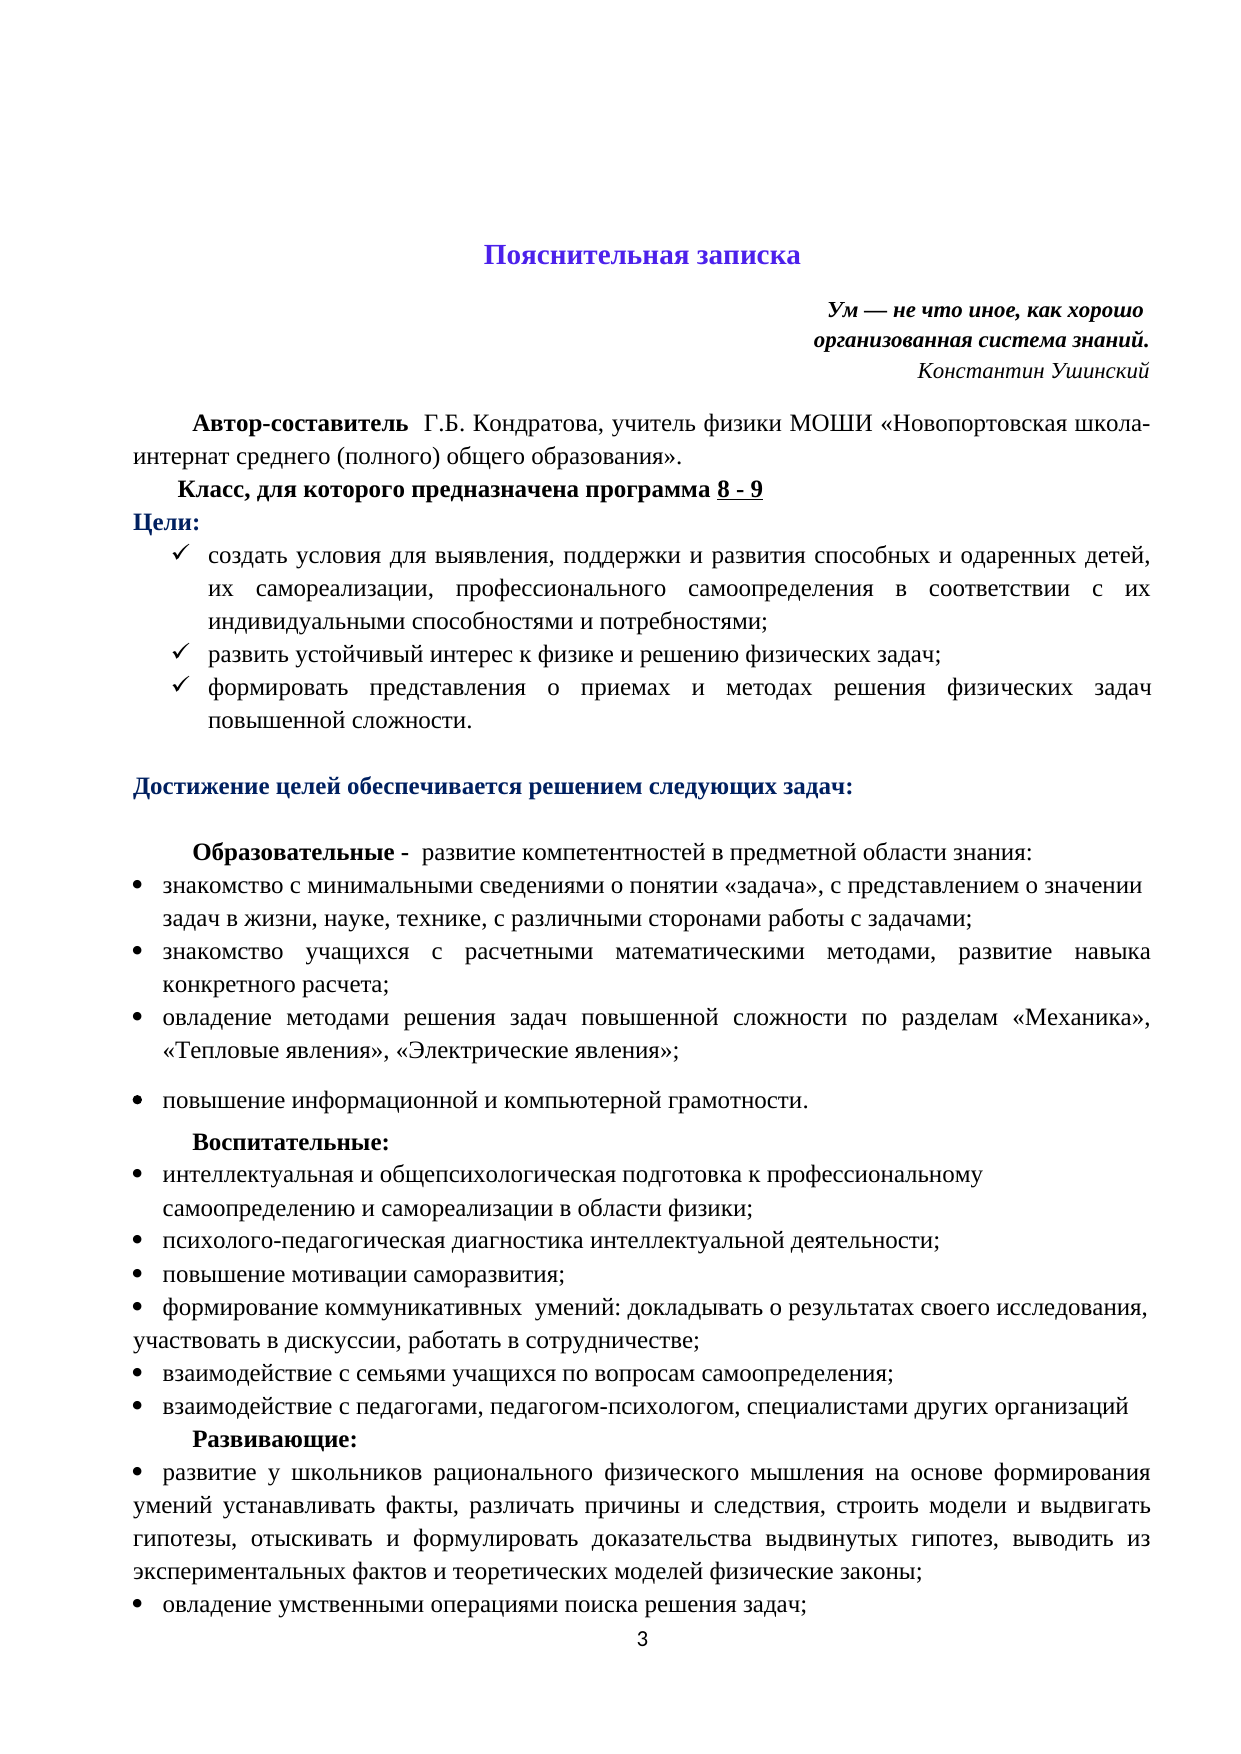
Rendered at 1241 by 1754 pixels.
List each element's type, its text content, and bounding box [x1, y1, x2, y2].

text Цели: [133, 507, 1152, 536]
list знакомство учащихся с расчетными математическими методами, развитие навыка конкретного расчета; [133, 936, 1152, 998]
list психолого-педагогическая диагностика интеллектуальной деятельности; [133, 1226, 1152, 1254]
list знакомство с минимальными сведениями о понятии «задача», с представлением о значении задач в жизни, науке, технике, с различными сторонами работы с задачами; [133, 870, 1152, 932]
list создать условия для выявления, поддержки и развития способных и одаренных детей, их самореализации, профессионального самоопределения в соответствии с их индивидуальными способностями и потребностями; [170, 540, 1152, 634]
text Класс, для которого предназначена программа 8 - 9 [133, 474, 1152, 502]
list развить устойчивый интерес к физике и решению физических задач; [170, 639, 1152, 668]
list Воспитательные: [192, 1127, 1152, 1155]
text Пояснительная записка [133, 237, 1152, 270]
list овладение умственными операциями поиска решения задач; [133, 1589, 1152, 1618]
list повышение информационной и компьютерной грамотности. [133, 1068, 1152, 1119]
list интеллектуальная и общепсихологическая подготовка к профессиональному самоопределению и самореализации в области физики; [133, 1159, 1152, 1221]
list овладение методами решения задач повышенной сложности по разделам «Механика», «Тепловые явления», «Электрические явления»; [133, 1002, 1152, 1064]
list Развивающие: [133, 1424, 1152, 1452]
list формировать представления о приемах и методах решения физических задач повышенной сложности. [170, 672, 1152, 734]
text Автор-составитель Г.Б. Кондратова, учитель физики МОШИ «Новопортовская школа-интернат среднего (полного) общего образования». [133, 408, 1152, 469]
list формирование коммуникативных умений: докладывать о результатах своего исследования, участвовать в дискуссии, работать в сотрудничестве; [133, 1292, 1152, 1353]
text Достижение целей обеспечивается решением следующих задач: [133, 771, 1152, 800]
list взаимодействие с педагогами, педагогом-психологом, специалистами других организаций [133, 1391, 1152, 1419]
text Ум — не что иное, как хорошо организованная система знаний. Константин Ушинский [133, 296, 1152, 383]
list повышение мотивации саморазвития; [133, 1259, 1152, 1287]
list взаимодействие с семьями учащихся по вопросам самоопределения; [133, 1358, 1152, 1386]
text Образовательные - развитие компетентностей в предметной области знания: [192, 837, 1152, 866]
list развитие у школьников рационального физического мышления на основе формирования умений устанавливать факты, различать причины и следствия, строить модели и выдвигать гипотезы, отыскивать и формулировать доказательства выдвинутых гипотез, выводить из экспериментальных фактов и теоретических моделей физические законы; [133, 1457, 1152, 1584]
